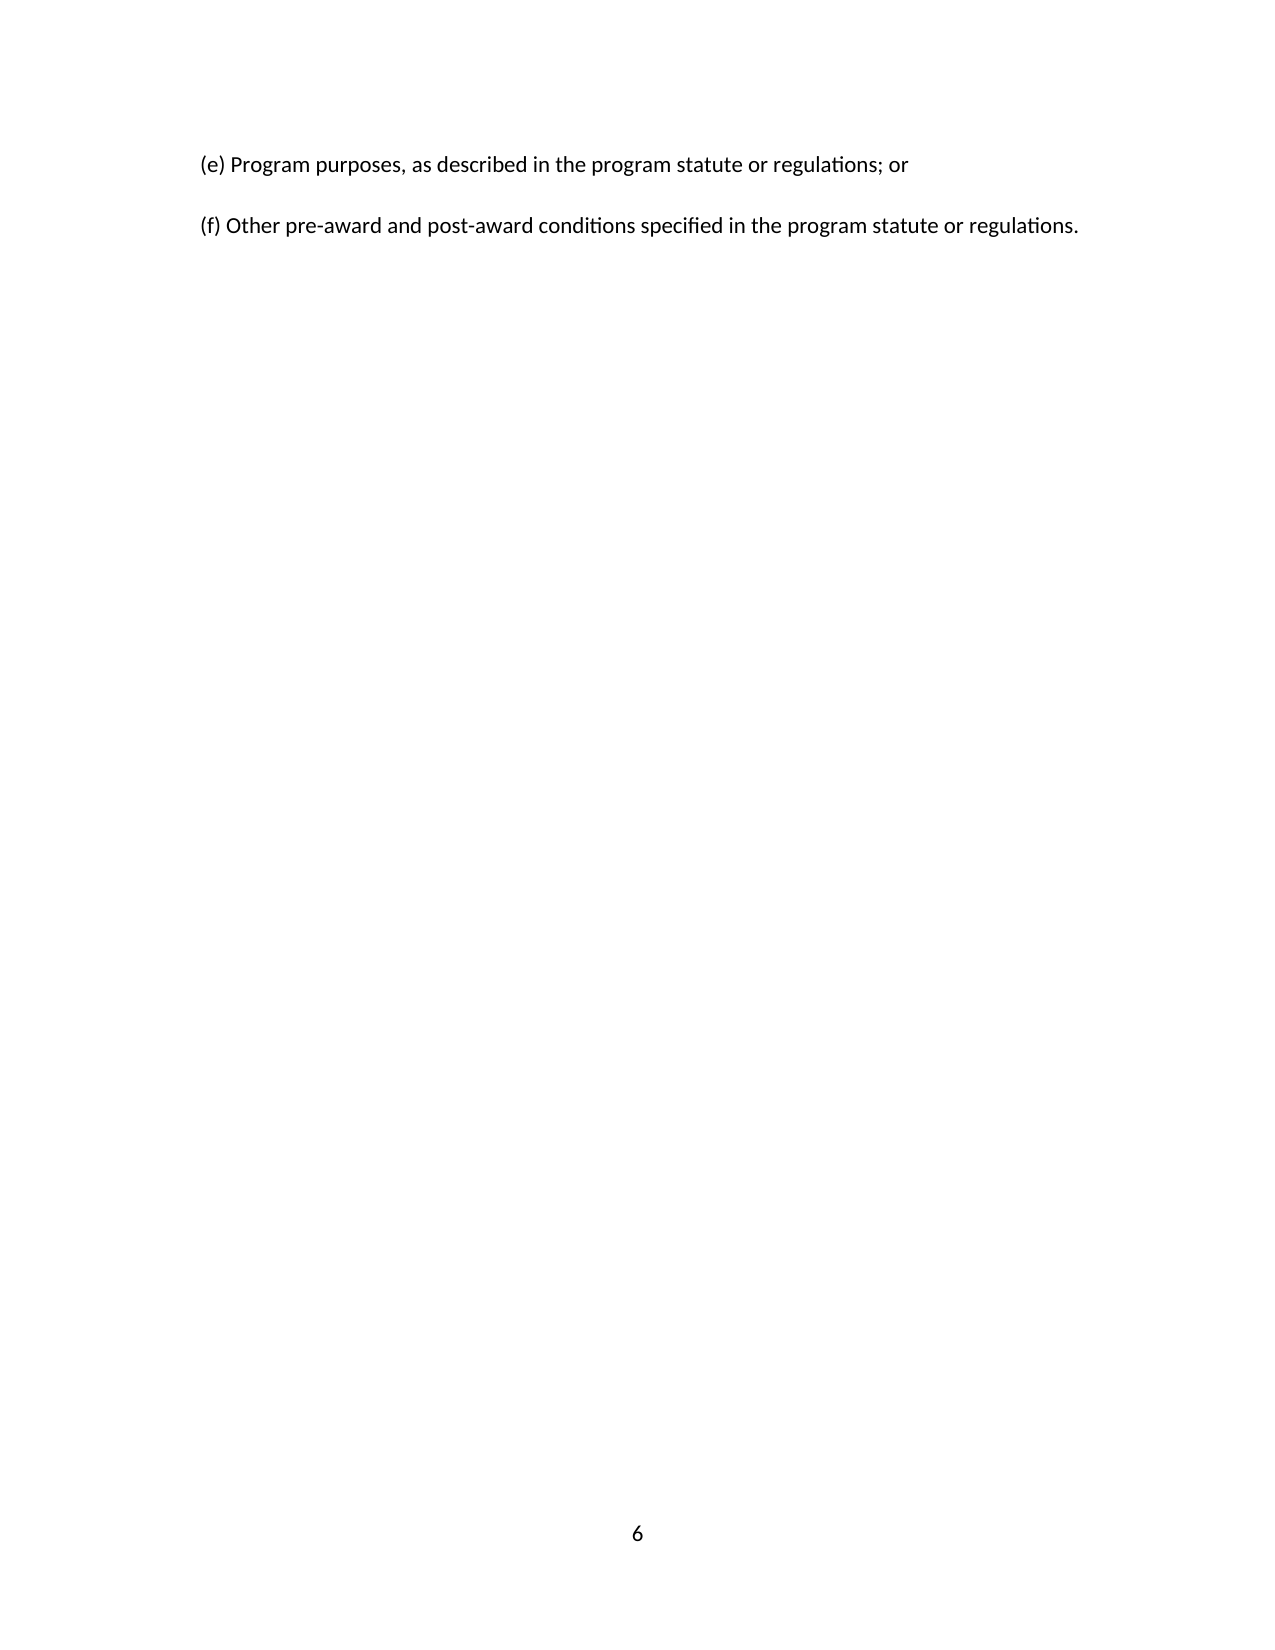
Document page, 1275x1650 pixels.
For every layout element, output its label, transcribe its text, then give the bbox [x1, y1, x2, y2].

text (f) Other pre-award and post-award conditions specified in the program statute or regulations. [150, 211, 1125, 239]
text (e) Program purposes, as described in the program statute or regulations; or [150, 150, 1125, 178]
